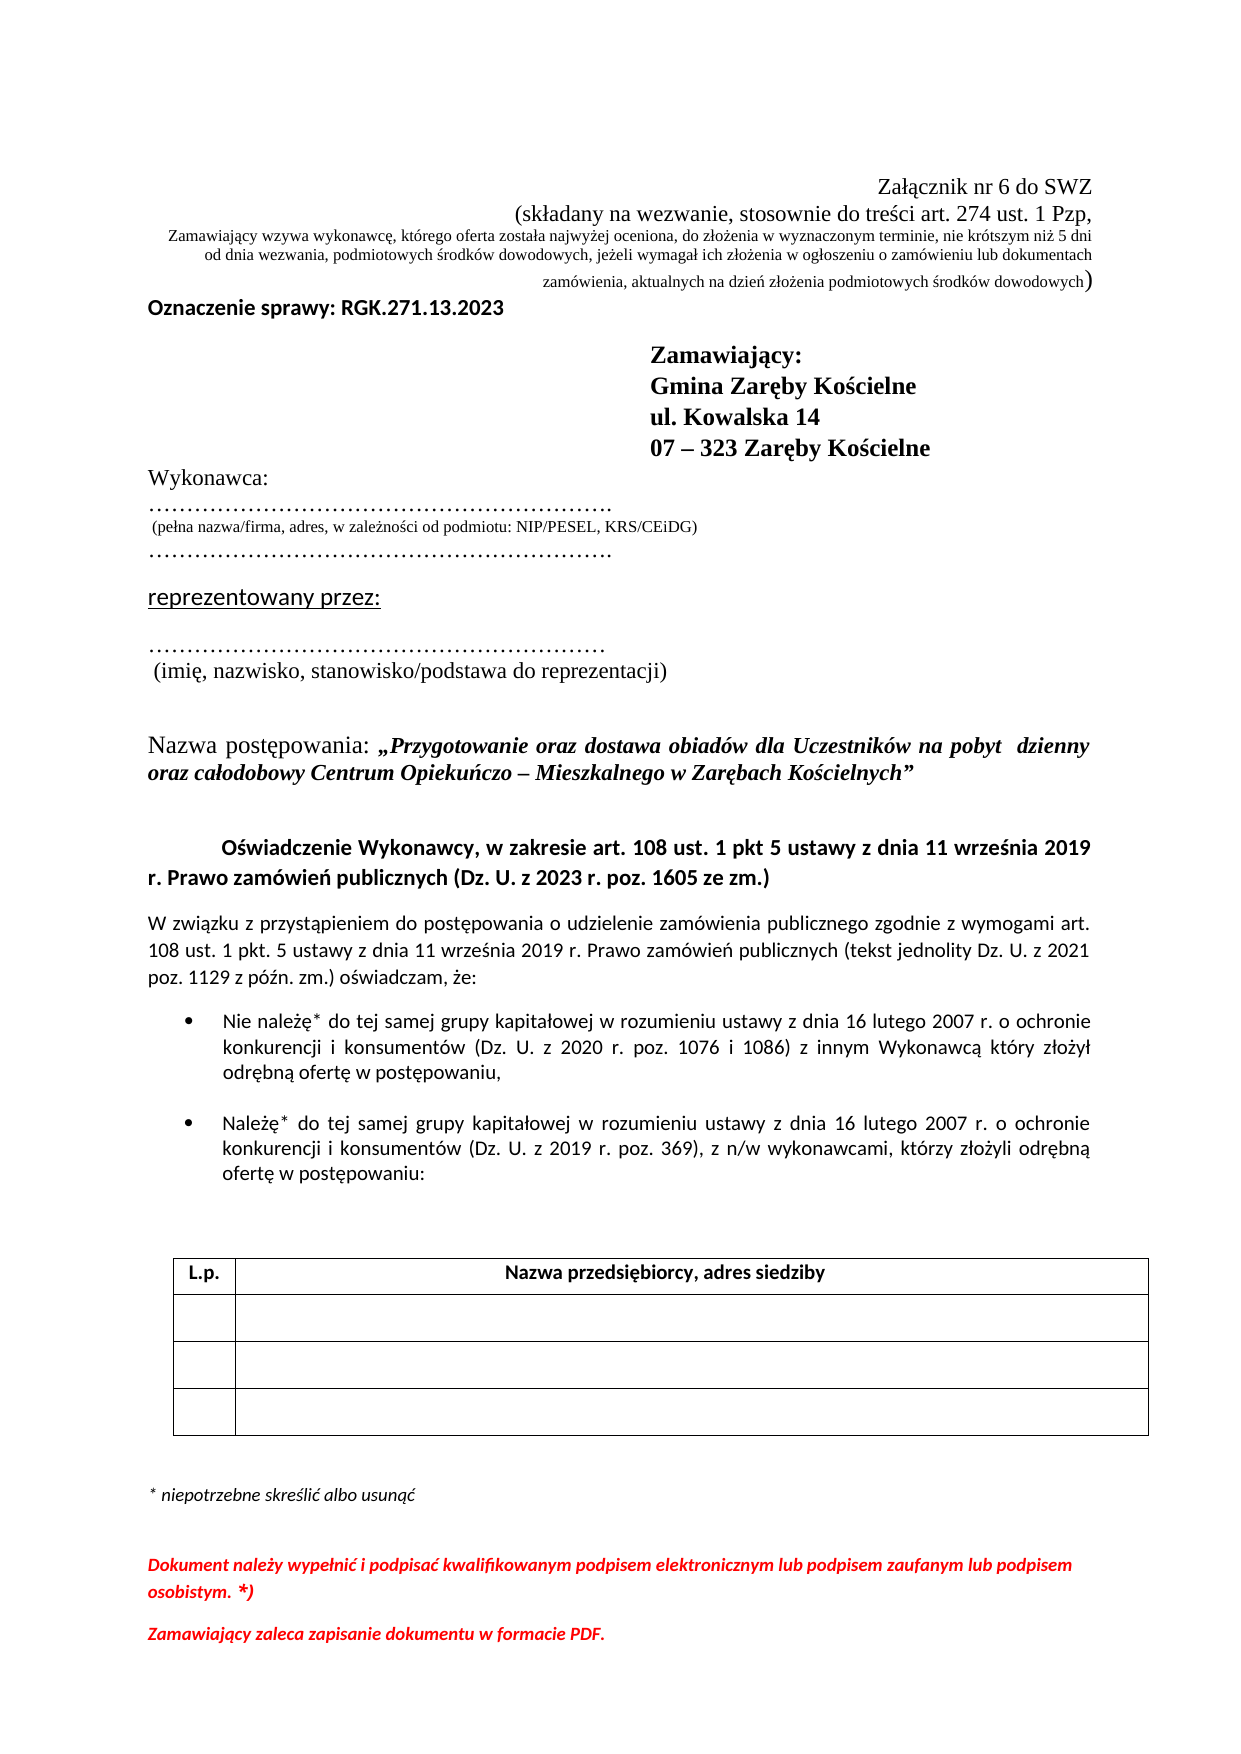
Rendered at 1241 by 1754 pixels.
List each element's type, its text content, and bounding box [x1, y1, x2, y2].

text 07 – 323 Zaręby Kościelne [650, 433, 1092, 462]
text W związku z przystąpieniem do postępowania o udzielenie zamówienia publicznego zgodnie z wymogami art. 108 ust. 1 pkt. 5 ustawy z dnia 11 września 2019 r. Prawo zamówień publicznych (tekst jednolity Dz. U. z 2021 poz. 1129 z późn. zm.) oświadczam, że: [148, 910, 1092, 990]
text Załącznik nr 6 do SWZ [148, 173, 1092, 199]
table_cell [174, 1389, 235, 1435]
text ……………………………………………………. [148, 490, 1092, 517]
table_header Nazwa przedsiębiorcy, adres siedziby [236, 1259, 1095, 1293]
list Nie należę* do tej samej grupy kapitałowej w rozumieniu ustawy z dnia 16 lutego 2007 r. o ochronie konkurencji i konsumentów (Dz. U. z 2020 r. poz. 1076 i 1086) z innym Wykonawcą który złożył odrębną ofertę w postępowaniu, [185, 1008, 1092, 1085]
table_header L.p. [174, 1259, 235, 1293]
table_cell [174, 1295, 235, 1341]
text (imię, nazwisko, stanowisko/podstawa do reprezentacji) [148, 657, 1092, 684]
text Zamawiający zaleca zapisanie dokumentu w formacie PDF. [148, 1622, 1092, 1645]
text ul. Kowalska 14 [650, 402, 1092, 431]
table_cell [174, 1342, 235, 1388]
text * niepotrzebne skreślić albo usunąć [148, 1483, 1092, 1506]
text Gmina Zaręby Kościelne [650, 371, 1092, 400]
list Należę* do tej samej grupy kapitałowej w rozumieniu ustawy z dnia 16 lutego 2007 r. o ochronie konkurencji i konsumentów (Dz. U. z 2019 r. poz. 369), z n/w wykonawcami, którzy złożyli odrębną ofertę w postępowaniu: [185, 1110, 1092, 1186]
text reprezentowany przez: [148, 581, 1092, 612]
text Oznaczenie sprawy: RGK.271.13.2023 [148, 293, 1092, 321]
text Zamawiający wzywa wykonawcę, którego oferta została najwyżej oceniona, do złożenia w wyznaczonym terminie, nie krótszym niż 5 dni od dnia wezwania, podmiotowych środków dowodowych, jeżeli wymagał ich złożenia w ogłoszeniu o zamówieniu lub dokumentach zamówienia, aktualnych na dzień złożenia podmiotowych środków dowodowych) [148, 226, 1092, 293]
text (składany na wezwanie, stosownie do treści art. 274 ust. 1 Pzp, [148, 199, 1092, 226]
table_cell [236, 1295, 1095, 1341]
text Zamawiający: [650, 340, 1092, 369]
text …………………………………………………… [148, 631, 1092, 657]
table_cell [1095, 1389, 1148, 1435]
table_cell [236, 1342, 1095, 1388]
table_cell [1095, 1342, 1148, 1388]
table_header [1095, 1259, 1148, 1293]
text Nazwa postępowania: „Przygotowanie oraz dostawa obiadów dla Uczestników na pobyt dzienny oraz całodobowy Centrum Opiekuńczo – Mieszkalnego w Zarębach Kościelnych” [148, 731, 1092, 786]
text ……………………………………………………. [148, 536, 1092, 562]
text Dokument należy wypełnić i podpisać kwalifikowanym podpisem elektronicznym lub podpisem zaufanym lub podpisem osobistym. *) [148, 1553, 1092, 1604]
text Oświadczenie Wykonawcy, w zakresie art. 108 ust. 1 pkt 5 ustawy z dnia 11 września 2019 r. Prawo zamówień publicznych (Dz. U. z 2023 r. poz. 1605 ze zm.) [148, 833, 1092, 891]
text Wykonawca: [148, 464, 1092, 490]
table_cell [1095, 1295, 1148, 1341]
text (pełna nazwa/firma, adres, w zależności od podmiotu: NIP/PESEL, KRS/CEiDG) [148, 517, 1092, 536]
table_cell [236, 1389, 1095, 1435]
